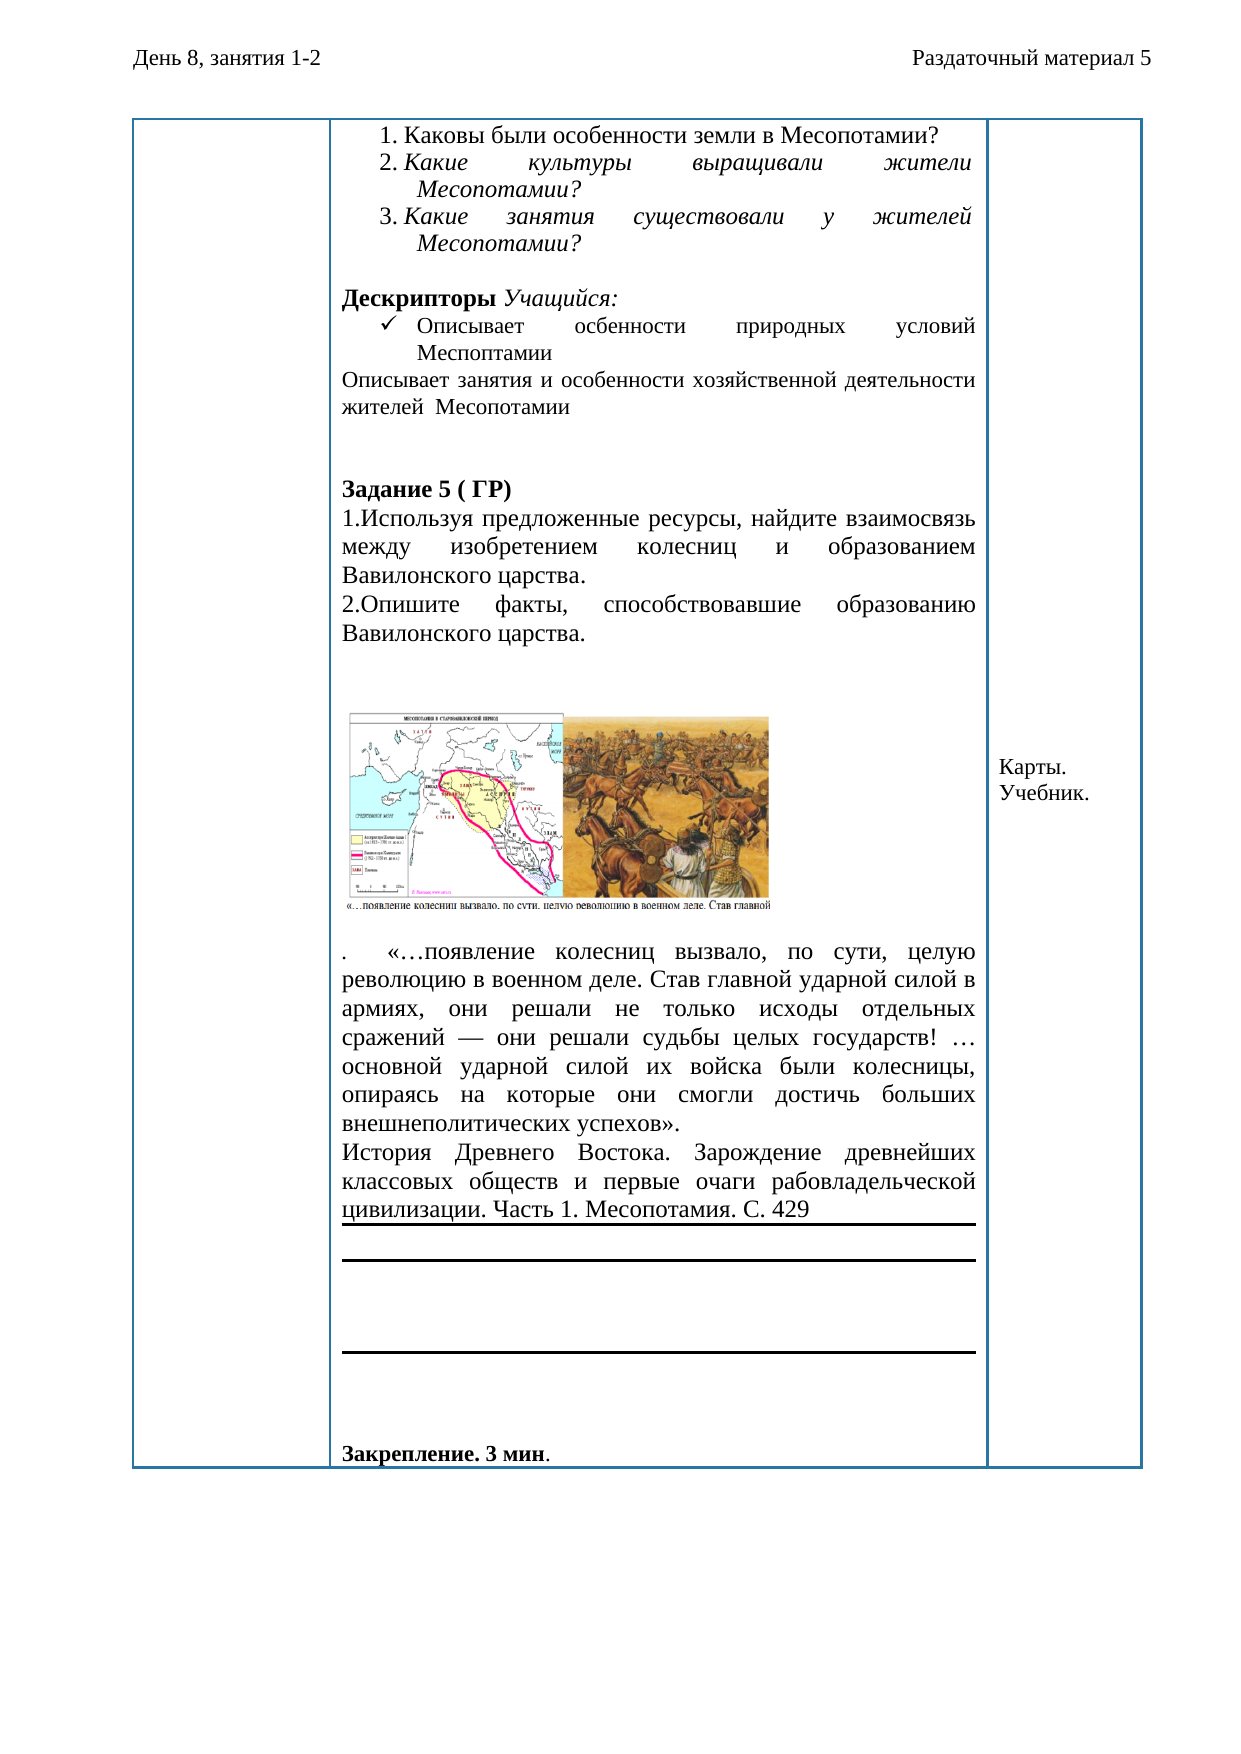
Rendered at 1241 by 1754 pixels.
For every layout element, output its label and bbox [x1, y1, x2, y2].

table_cell [331, 120, 986, 1466]
picture [341, 703, 770, 909]
table_cell [989, 120, 1140, 1466]
table_cell [134, 120, 329, 1466]
